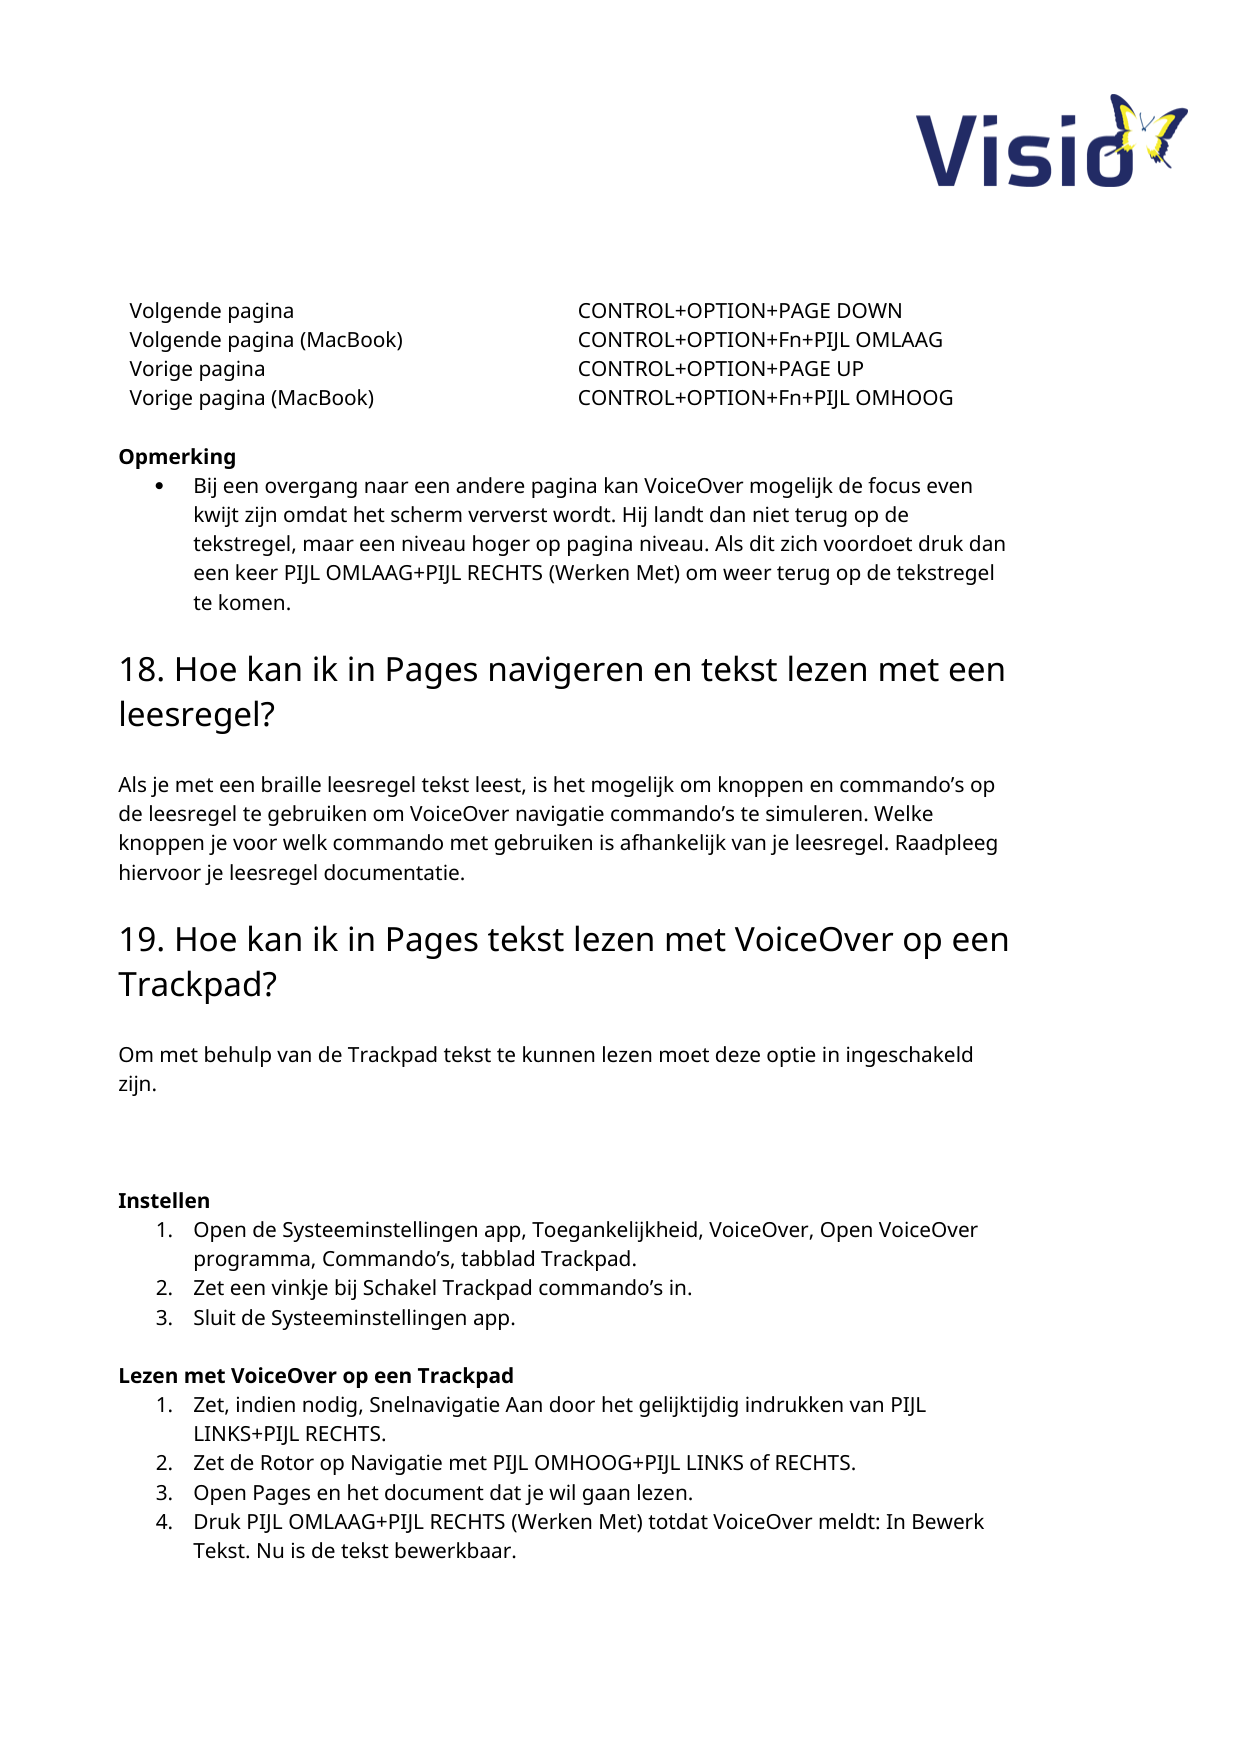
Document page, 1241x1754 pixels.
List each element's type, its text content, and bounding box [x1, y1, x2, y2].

table_cell Volgende pagina [118, 295, 566, 324]
list Open Pages en het document dat je wil gaan lezen. [156, 1477, 1016, 1506]
table_cell Vorige pagina [118, 354, 566, 383]
list Sluit de Systeeminstellingen app. [156, 1302, 1016, 1331]
table_cell CONTROL+OPTION+PAGE DOWN [566, 295, 1015, 324]
table_cell Vorige pagina (MacBook) [118, 383, 566, 412]
table_cell Volgende pagina (MacBook) [118, 325, 566, 354]
list Bij een overgang naar een andere pagina kan VoiceOver mogelijk de focus even kwijt zijn omdat het scherm ververst wordt. Hij landt dan niet terug op de tekstregel, maar een niveau hoger op pagina niveau. Als dit zich voordoet druk dan een keer PIJL OMLAAG+PIJL RECHTS (Werken Met) om weer terug op de tekstregel te komen. [156, 470, 1016, 616]
subtitle 18. Hoe kan ik in Pages navigeren en tekst lezen met een leesregel? [118, 645, 1016, 736]
text Instellen [118, 1185, 1016, 1214]
table_cell CONTROL+OPTION+PAGE UP [566, 354, 1015, 383]
list Zet een vinkje bij Schakel Trackpad commando’s in. [156, 1273, 1016, 1302]
list Zet de Rotor op Navigatie met PIJL OMHOOG+PIJL LINKS of RECHTS. [156, 1448, 1016, 1477]
subtitle 19. Hoe kan ik in Pages tekst lezen met VoiceOver op een Trackpad? [118, 915, 1016, 1006]
list Druk PIJL OMLAAG+PIJL RECHTS (Werken Met) totdat VoiceOver meldt: In Bewerk Tekst. Nu is de tekst bewerkbaar. [156, 1506, 1016, 1564]
list Open de Systeeminstellingen app, Toegankelijkheid, VoiceOver, Open VoiceOver programma, Commando’s, tabblad Trackpad. [156, 1214, 1016, 1273]
text Om met behulp van de Trackpad tekst te kunnen lezen moet deze optie in ingeschakeld zijn. [118, 1039, 1016, 1098]
text Opmerking [118, 441, 1016, 470]
list Zet, indien nodig, Snelnavigatie Aan door het gelijktijdig indrukken van PIJL LINKS+PIJL RECHTS. [156, 1389, 1016, 1448]
table_cell CONTROL+OPTION+Fn+PIJL OMLAAG [566, 325, 1015, 354]
text Als je met een braille leesregel tekst leest, is het mogelijk om knoppen en commando’s op de leesregel te gebruiken om VoiceOver navigatie commando’s te simuleren. Welke knoppen je voor welk commando met gebruiken is afhankelijk van je leesregel. Raadpleeg hiervoor je leesregel documentatie. [118, 769, 1016, 886]
table_cell CONTROL+OPTION+Fn+PIJL OMHOOG [566, 383, 1015, 412]
text Lezen met VoiceOver op een Trackpad [118, 1360, 1016, 1389]
picture [904, 89, 1199, 190]
